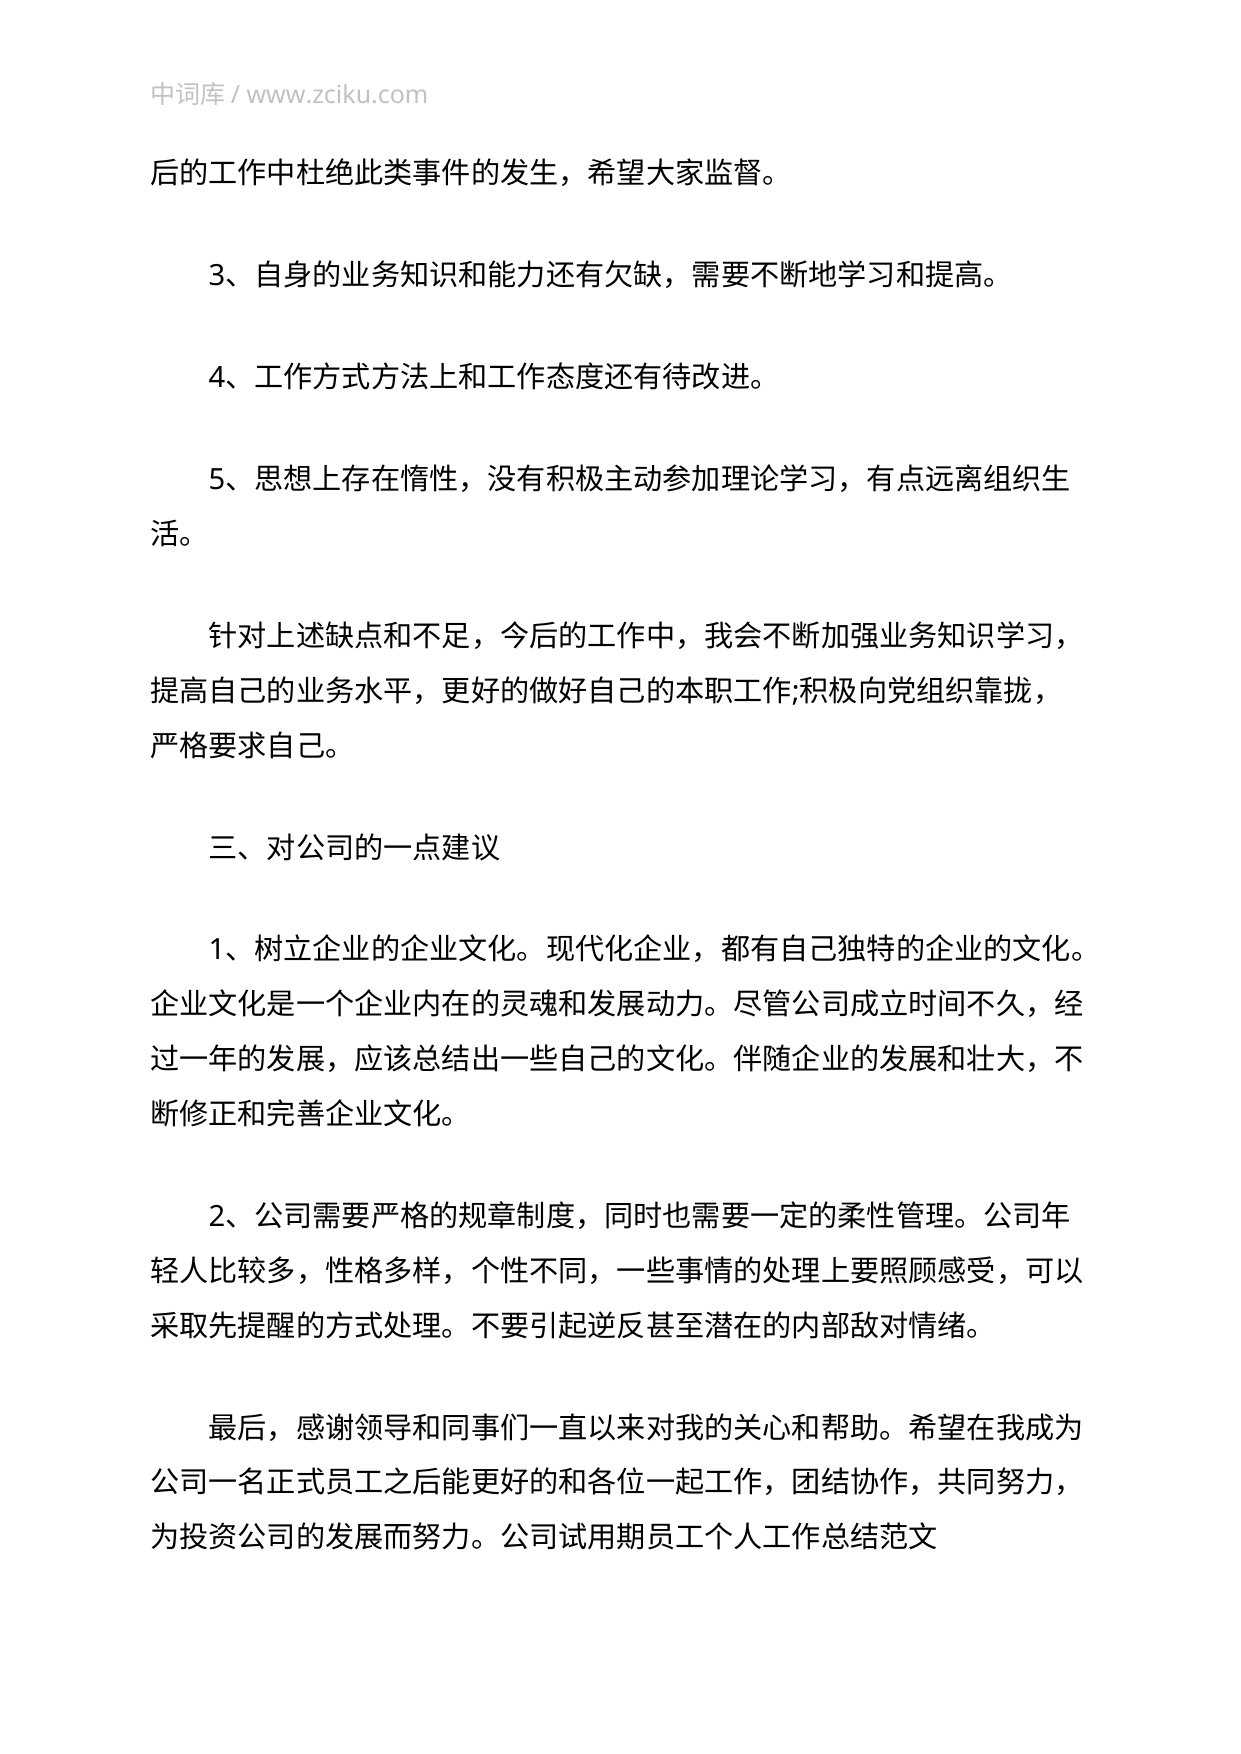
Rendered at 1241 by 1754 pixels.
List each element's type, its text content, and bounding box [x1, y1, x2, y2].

text 针对上述缺点和不足，今后的工作中，我会不断加强业务知识学习，提高自己的业务水平，更好的做好自己的本职工作;积极向党组织靠拢，严格要求自己。 [150, 612, 1090, 765]
text 3、自身的业务知识和能力还有欠缺，需要不断地学习和提高。 [150, 252, 1090, 294]
text 三、对公司的一点建议 [150, 824, 1090, 866]
text 1、树立企业的企业文化。现代化企业，都有自己独特的企业的文化。企业文化是一个企业内在的灵魂和发展动力。尽管公司成立时间不久，经过一年的发展，应该总结出一些自己的文化。伴随企业的发展和壮大，不断修正和完善企业文化。 [150, 926, 1090, 1133]
text 2、公司需要严格的规章制度，同时也需要一定的柔性管理。公司年轻人比较多，性格多样，个性不同，一些事情的处理上要照顾感受，可以采取先提醒的方式处理。不要引起逆反甚至潜在的内部敌对情绪。 [150, 1192, 1090, 1345]
text 4、工作方式方法上和工作态度还有待改进。 [150, 354, 1090, 396]
text 最后，感谢领导和同事们一直以来对我的关心和帮助。希望在我成为公司一名正式员工之后能更好的和各位一起工作，团结协作，共同努力，为投资公司的发展而努力。公司试用期员工个人工作总结范文 [150, 1404, 1090, 1556]
text 5、思想上存在惰性，没有积极主动参加理论学习，有点远离组织生活。 [150, 456, 1090, 553]
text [150, 150, 1090, 192]
